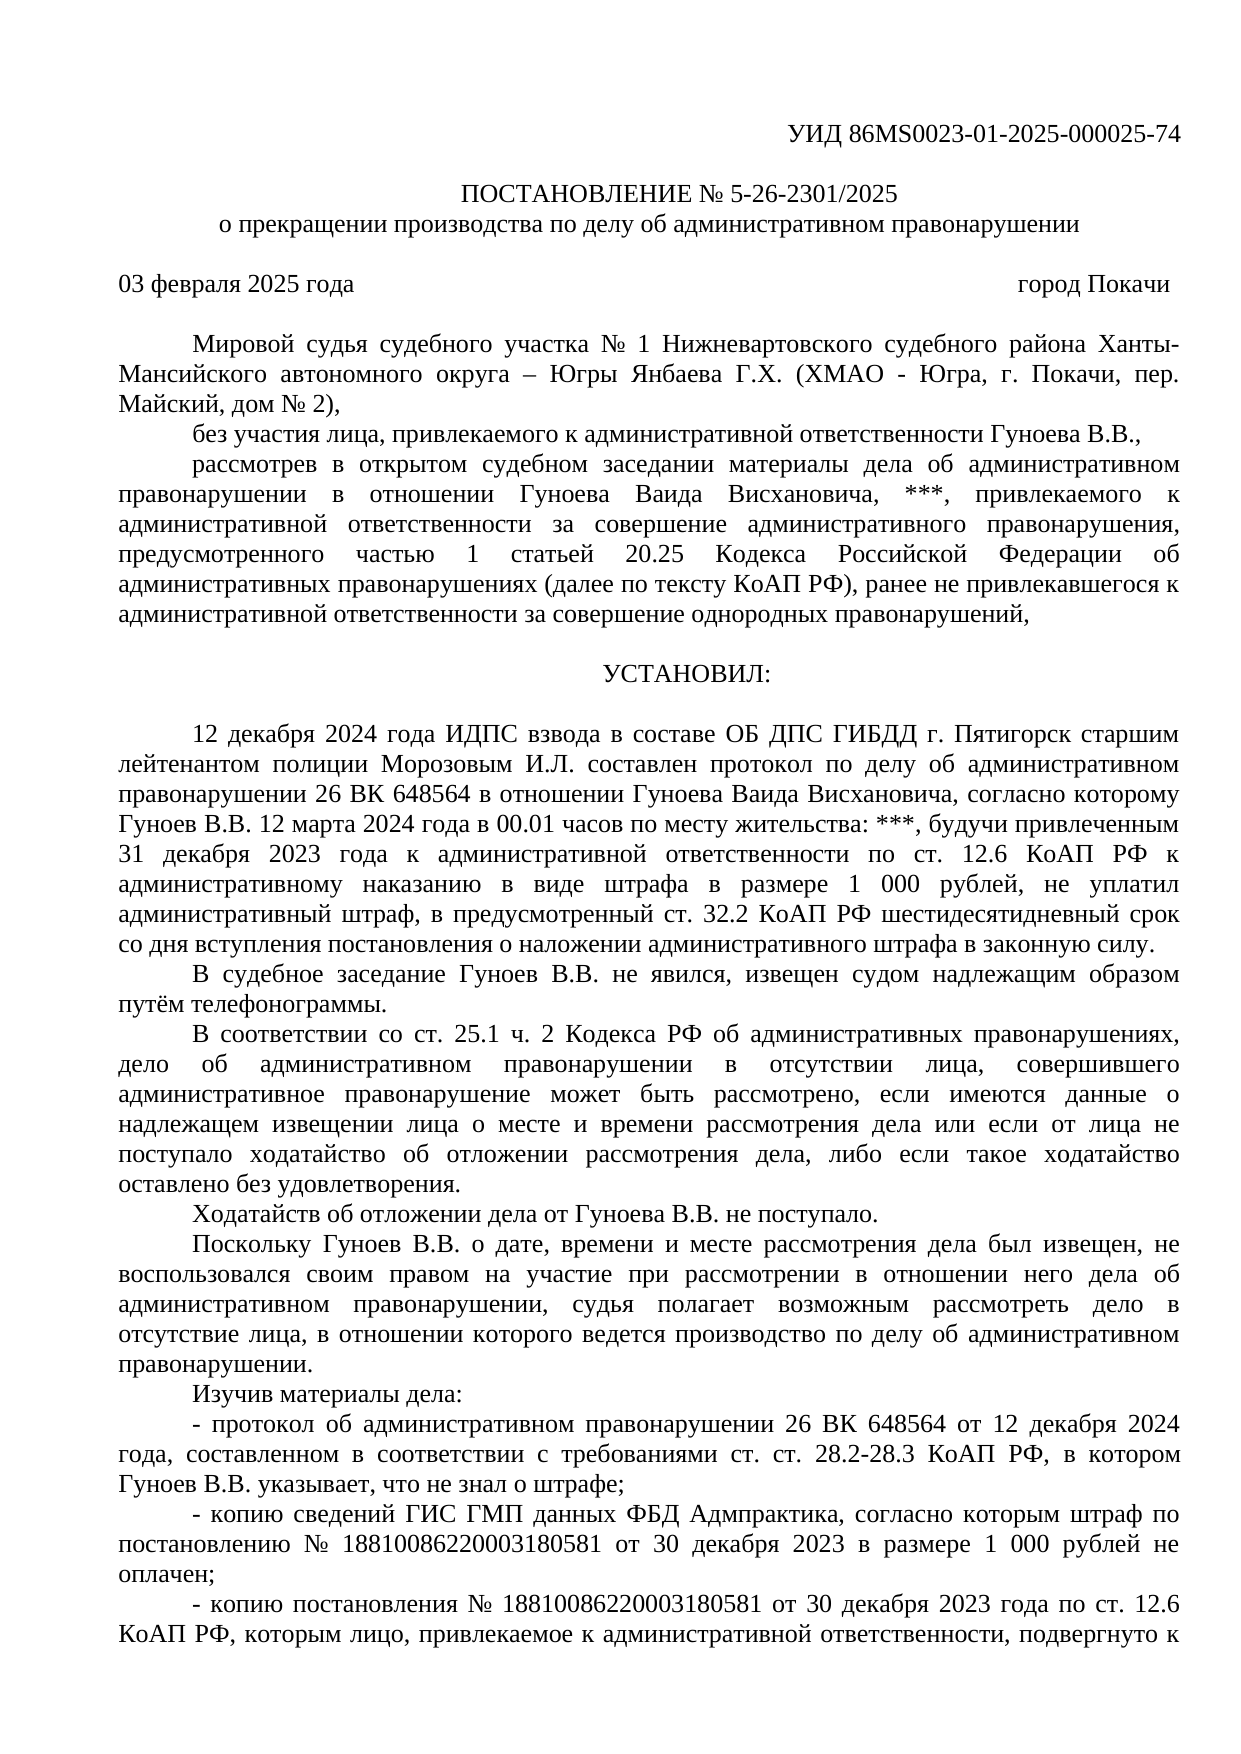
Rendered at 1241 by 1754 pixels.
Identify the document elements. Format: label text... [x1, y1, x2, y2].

text - копию сведений ГИС ГМП данных ФБД Адмпрактика, согласно которым штраф по постановлению № 18810086220003180581 от 30 декабря 2023 в размере 1 000 рублей не оплачен; [118, 1498, 1181, 1588]
text ПОСТАНОВЛЕНИЕ № 5-26-2301/2025 [118, 178, 1181, 208]
text о прекращении производства по делу об административном правонарушении [118, 208, 1181, 238]
text Ходатайств об отложении дела от Гуноева В.В. не поступало. [118, 1198, 1181, 1228]
text 12 декабря 2024 года ИДПС взвода в составе ОБ ДПС ГИБДД г. Пятигорск старшим лейтенантом полиции Морозовым И.Л. составлен протокол по делу об административном правонарушении 26 ВК 648564 в отношении Гуноева Ваида Висхановича, согласно которому Гуноев В.В. 12 марта 2024 года в 00.01 часов по месту жительства: ***, будучи привлеченным 31 декабря 2023 года к административной ответственности по ст. 12.6 КоАП РФ к административному наказанию в виде штрафа в размере 1 000 рублей, не уплатил административный штраф, в предусмотренный ст. 32.2 КоАП РФ шестидесятидневный срок со дня вступления постановления о наложении административного штрафа в законную силу. [118, 718, 1181, 958]
text В соответствии со ст. 25.1 ч. 2 Кодекса РФ об административных правонарушениях, дело об административном правонарушении в отсутствии лица, совершившего административное правонарушение может быть рассмотрено, если имеются данные о надлежащем извещении лица о месте и времени рассмотрения дела или если от лица не поступало ходатайство об отложении рассмотрения дела, либо если такое ходатайство оставлено без удовлетворения. [118, 1018, 1181, 1198]
text рассмотрев в открытом судебном заседании материалы дела об административном правонарушении в отношении Гуноева Ваида Висхановича, ***, привлекаемого к административной ответственности за совершение административного правонарушения, предусмотренного частью 1 статьей 20.25 Кодекса Российской Федерации об административных правонарушениях (далее по тексту КоАП РФ), ранее не привлекавшегося к административной ответственности за совершение однородных правонарушений, [118, 448, 1181, 628]
text 03 февраля 2025 года город Покачи [118, 268, 1181, 298]
text УСТАНОВИЛ: [118, 658, 1181, 688]
text УИД 86MS0023-01-2025-000025-74 [118, 118, 1181, 148]
text Поскольку Гуноев В.В. о дате, времени и месте рассмотрения дела был извещен, не воспользовался своим правом на участие при рассмотрении в отношении него дела об административном правонарушении, судья полагает возможным рассмотреть дело в отсутствие лица, в отношении которого ведется производство по делу об административном правонарушении. [118, 1228, 1181, 1378]
text В судебное заседание Гуноев В.В. не явился, извещен судом надлежащим образом путём телефонограммы. [118, 958, 1181, 1018]
text без участия лица, привлекаемого к административной ответственности Гуноева В.В., [118, 418, 1181, 448]
text Изучив материалы дела: [118, 1378, 1181, 1408]
text Мировой судья судебного участка № 1 Нижневартовского судебного района Ханты-Мансийского автономного округа – Югры Янбаева Г.Х. (ХМАО - Югра, г. Покачи, пер. Майский, дом № 2), [118, 328, 1181, 418]
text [118, 1588, 1181, 1648]
text - протокол об административном правонарушении 26 ВК 648564 от 12 декабря 2024 года, составленном в соответствии с требованиями ст. ст. 28.2-28.3 КоАП РФ, в котором Гуноев В.В. указывает, что не знал о штрафе; [118, 1408, 1181, 1498]
